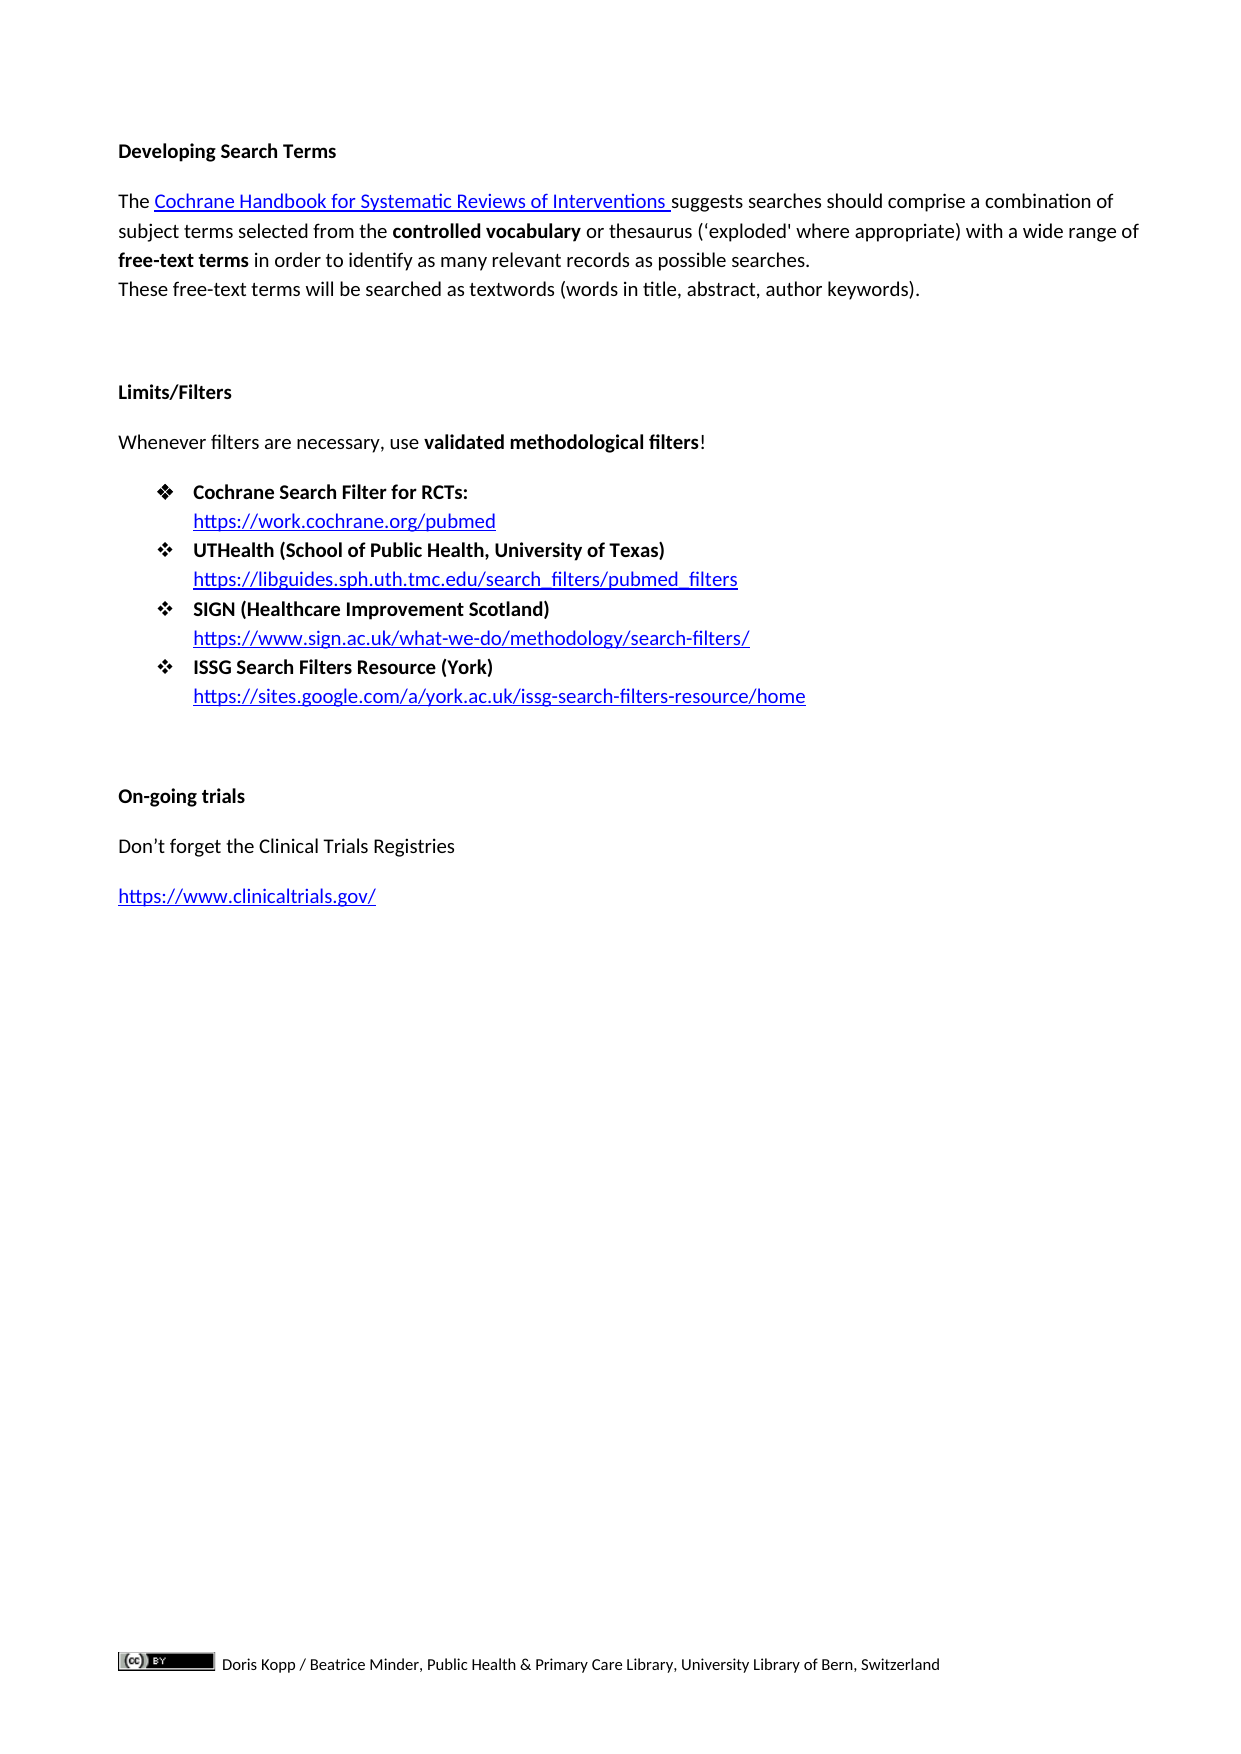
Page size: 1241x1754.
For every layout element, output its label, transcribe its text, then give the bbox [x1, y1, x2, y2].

text https://www.clinicaltrials.gov/ [118, 883, 1165, 909]
text Don’t forget the Clinical Trials Registries [118, 833, 1165, 859]
picture [118, 1652, 216, 1671]
text Whenever filters are necessary, use validated methodological filters! [118, 429, 1165, 454]
text On-going trials [118, 783, 1165, 809]
list Cochrane Search Filter for RCTs: https://work.cochrane.org/pubmed [156, 479, 1165, 534]
list UTHealth (School of Public Health, University of Texas) https://libguides.sph.uth.tmc.edu/search_filters/pubmed_filters [156, 537, 1165, 592]
text The Cochrane Handbook for Systematic Reviews of Interventions suggests searches should comprise a combination of subject terms selected from the controlled vocabulary or thesaurus (‘exploded' where appropriate) with a wide range of free-text terms in order to identify as many relevant records as possible searches. These free-text terms will be searched as textwords (words in title, abstract, author keywords). [118, 189, 1165, 302]
list ISSG Search Filters Resource (York) https://sites.google.com/a/york.ac.uk/issg-search-filters-resource/home [156, 654, 1165, 709]
text Limits/Filters [118, 379, 1165, 404]
text Developing Search Terms [118, 139, 1165, 164]
list SIGN (Healthcare Improvement Scotland) https://www.sign.ac.uk/what-we-do/methodology/search-filters/ [156, 596, 1165, 650]
